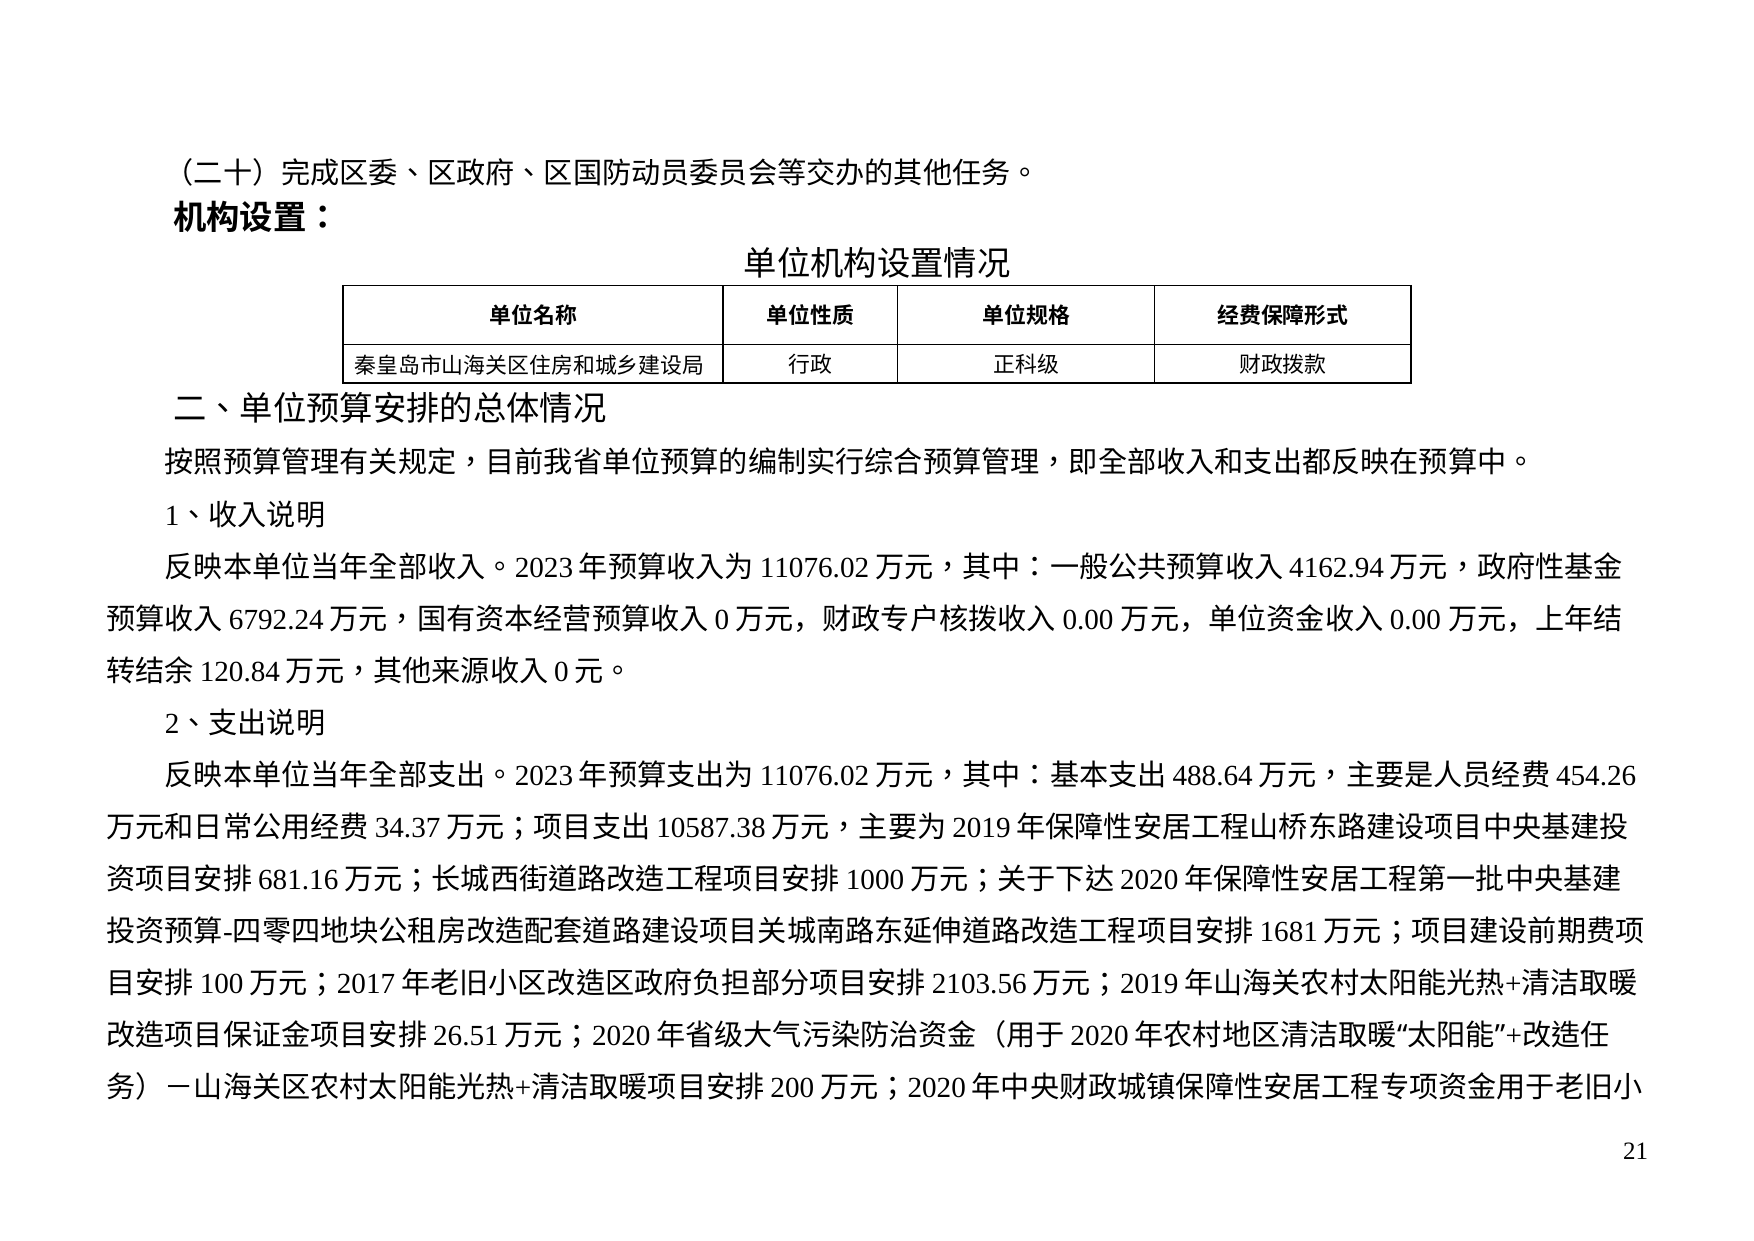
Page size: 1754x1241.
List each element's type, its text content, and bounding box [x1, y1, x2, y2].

text 1、收入说明 [106, 483, 1648, 535]
table_header 单位性质 [724, 286, 897, 344]
table_cell 秦皇岛市山海关区住房和城乡建设局 [344, 345, 722, 382]
text 单位机构设置情况 [106, 239, 1648, 285]
table_cell 行政 [724, 345, 897, 382]
table_header 经费保障形式 [1155, 286, 1410, 344]
text 二、单位预算安排的总体情况 [106, 385, 1648, 430]
text 2、支出说明 [106, 692, 1648, 744]
table_cell 正科级 [898, 345, 1154, 382]
text 机构设置： [106, 194, 1648, 239]
text （二十）完成区委、区政府、区国防动员委员会等交办的其他任务。 [106, 142, 1648, 194]
table_header 单位规格 [898, 286, 1154, 344]
text 按照预算管理有关规定，目前我省单位预算的编制实行综合预算管理，即全部收入和支出都反映在预算中。 [106, 431, 1648, 483]
text 反映本单位当年全部收入。2023年预算收入为11076.02万元，其中：一般公共预算收入4162.94万元，政府性基金预算收入6792.24万元，国有资本经营预算收入0万元，财政专户核拨收入 0.00 万元，单位资金收入 0.00 万元，上年结转结余120.84万元，其他来源收入0元。 [106, 535, 1648, 692]
table_header 单位名称 [344, 286, 722, 344]
table_cell 财政拨款 [1155, 345, 1410, 382]
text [106, 744, 1648, 1108]
